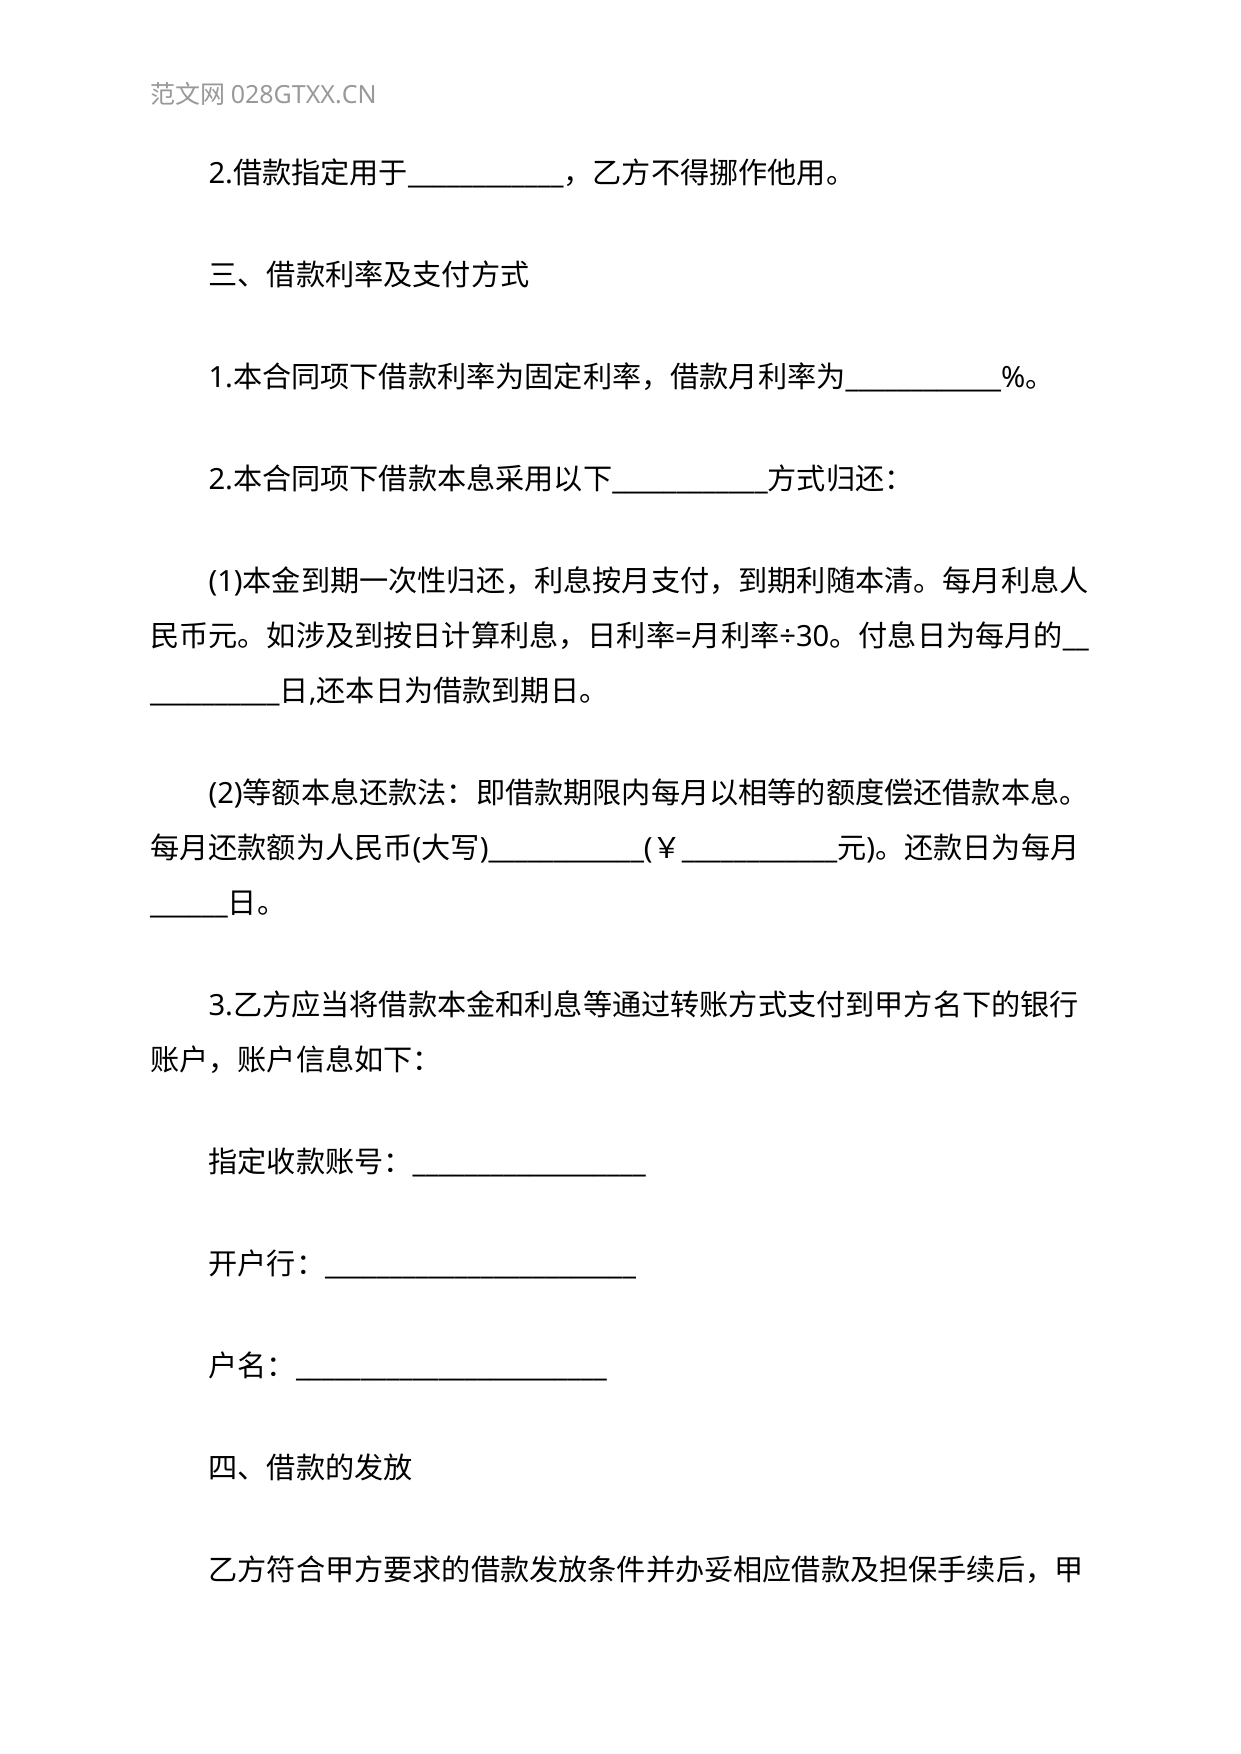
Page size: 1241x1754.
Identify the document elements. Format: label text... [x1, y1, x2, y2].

text 户名：________________________ [150, 1342, 1090, 1385]
text 指定收款账号：__________________ [150, 1138, 1090, 1181]
text 2.借款指定用于____________，乙方不得挪作他用。 [150, 150, 1090, 192]
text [150, 1546, 1090, 1588]
text 3.乙方应当将借款本金和利息等通过转账方式支付到甲方名下的银行账户，账户信息如下： [150, 982, 1090, 1079]
text 2.本合同项下借款本息采用以下____________方式归还： [150, 456, 1090, 498]
text (1)本金到期一次性归还，利息按月支付，到期利随本清。每月利息人民币元。如涉及到按日计算利息，日利率=月利率÷30。付息日为每月的____________日,还本日为借款到期日。 [150, 558, 1090, 710]
text 四、借款的发放 [150, 1444, 1090, 1487]
text 开户行：________________________ [150, 1240, 1090, 1283]
text 1.本合同项下借款利率为固定利率，借款月利率为____________%。 [150, 354, 1090, 396]
text 三、借款利率及支付方式 [150, 252, 1090, 294]
text (2)等额本息还款法：即借款期限内每月以相等的额度偿还借款本息。每月还款额为人民币(大写)____________(￥____________元)。还款日为每月______日。 [150, 770, 1090, 922]
